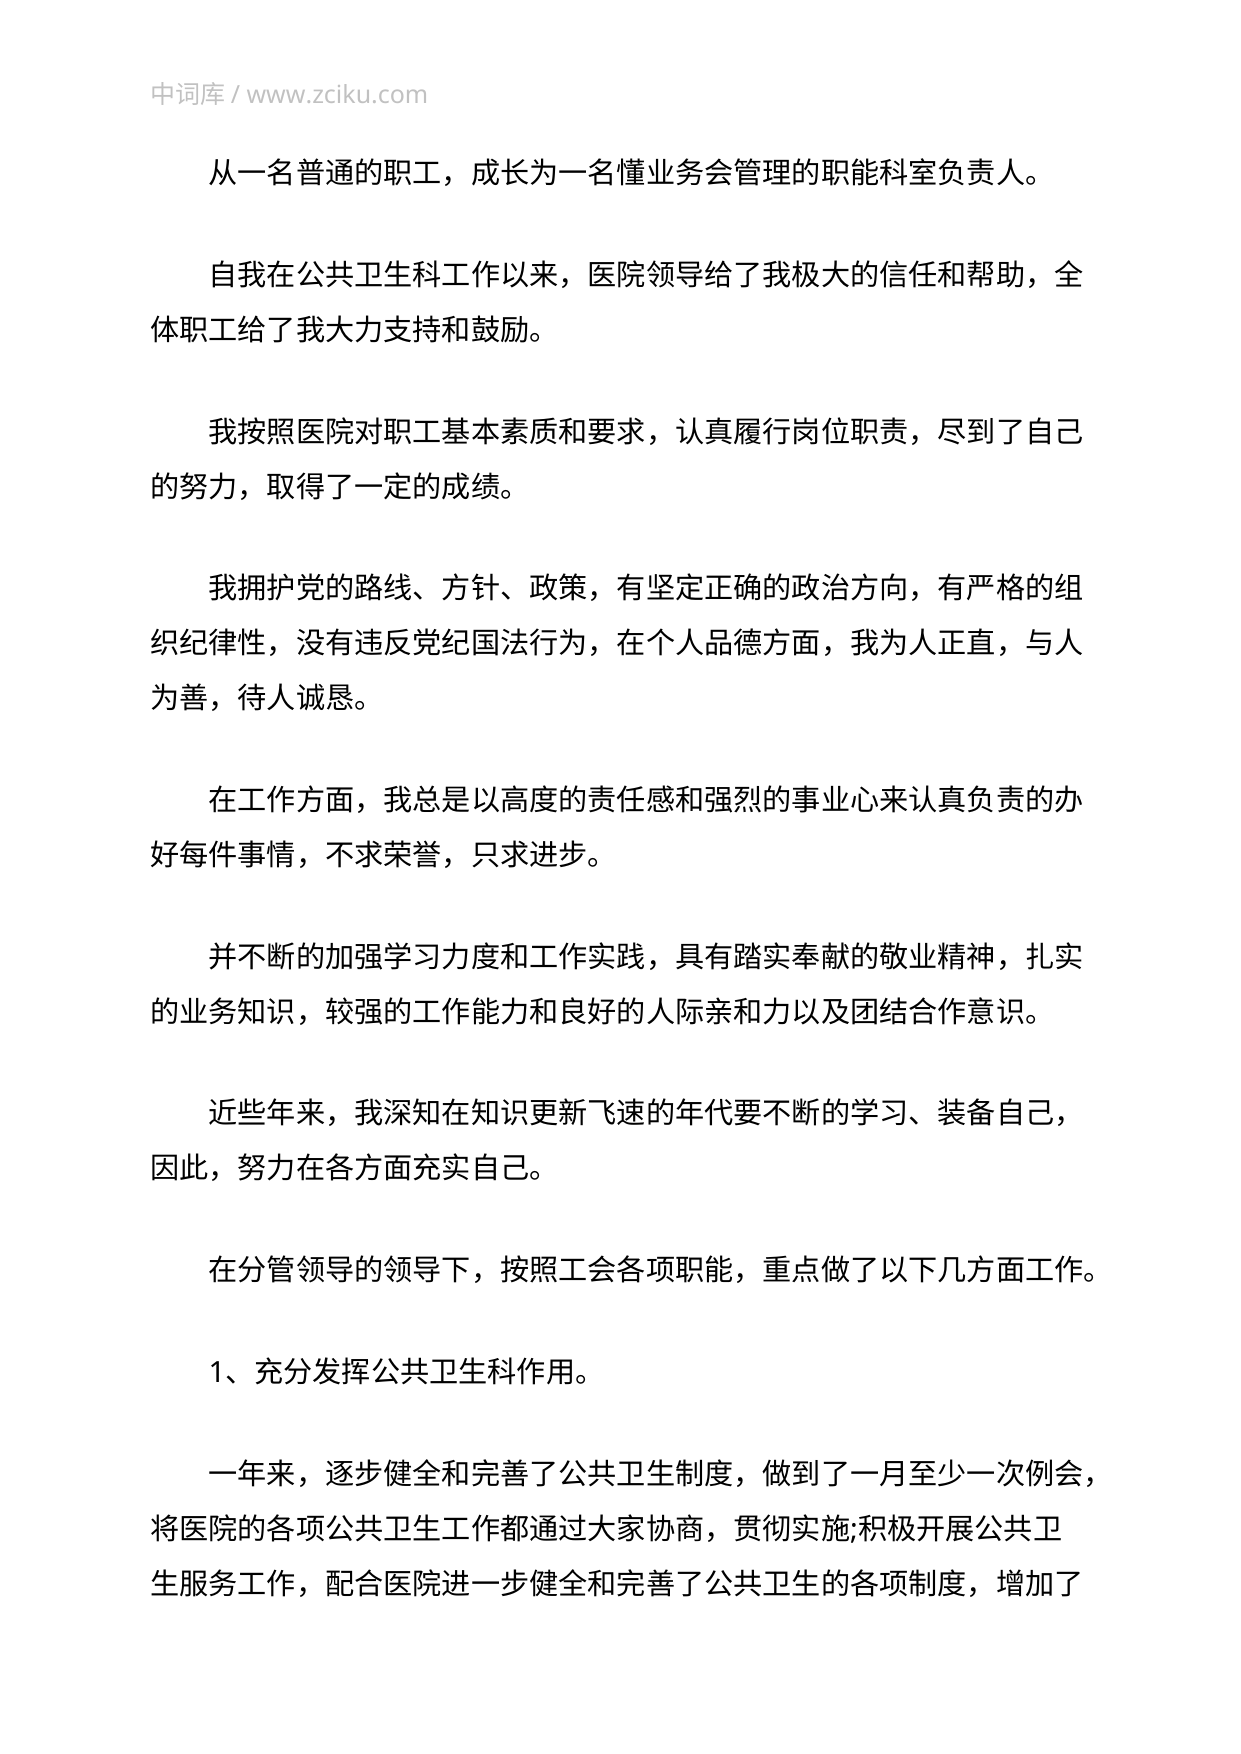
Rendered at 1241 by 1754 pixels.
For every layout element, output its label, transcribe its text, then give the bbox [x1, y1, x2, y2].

text 我拥护党的路线、方针、政策，有坚定正确的政治方向，有严格的组织纪律性，没有违反党纪国法行为，在个人品德方面，我为人正直，与人为善，待人诚恳。 [150, 565, 1090, 717]
text 并不断的加强学习力度和工作实践，具有踏实奉献的敬业精神，扎实的业务知识，较强的工作能力和良好的人际亲和力以及团结合作意识。 [150, 933, 1090, 1031]
text 1、充分发挥公共卫生科作用。 [150, 1348, 1090, 1391]
text 近些年来，我深知在知识更新飞速的年代要不断的学习、装备自己，因此，努力在各方面充实自己。 [150, 1090, 1090, 1187]
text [150, 1450, 1090, 1603]
text 从一名普通的职工，成长为一名懂业务会管理的职能科室负责人。 [150, 150, 1090, 192]
text 在分管领导的领导下，按照工会各项职能，重点做了以下几方面工作。 [150, 1247, 1090, 1289]
text 我按照医院对职工基本素质和要求，认真履行岗位职责，尽到了自己的努力，取得了一定的成绩。 [150, 408, 1090, 506]
text 在工作方面，我总是以高度的责任感和强烈的事业心来认真负责的办好每件事情，不求荣誉，只求进步。 [150, 777, 1090, 874]
text 自我在公共卫生科工作以来，医院领导给了我极大的信任和帮助，全体职工给了我大力支持和鼓励。 [150, 252, 1090, 349]
